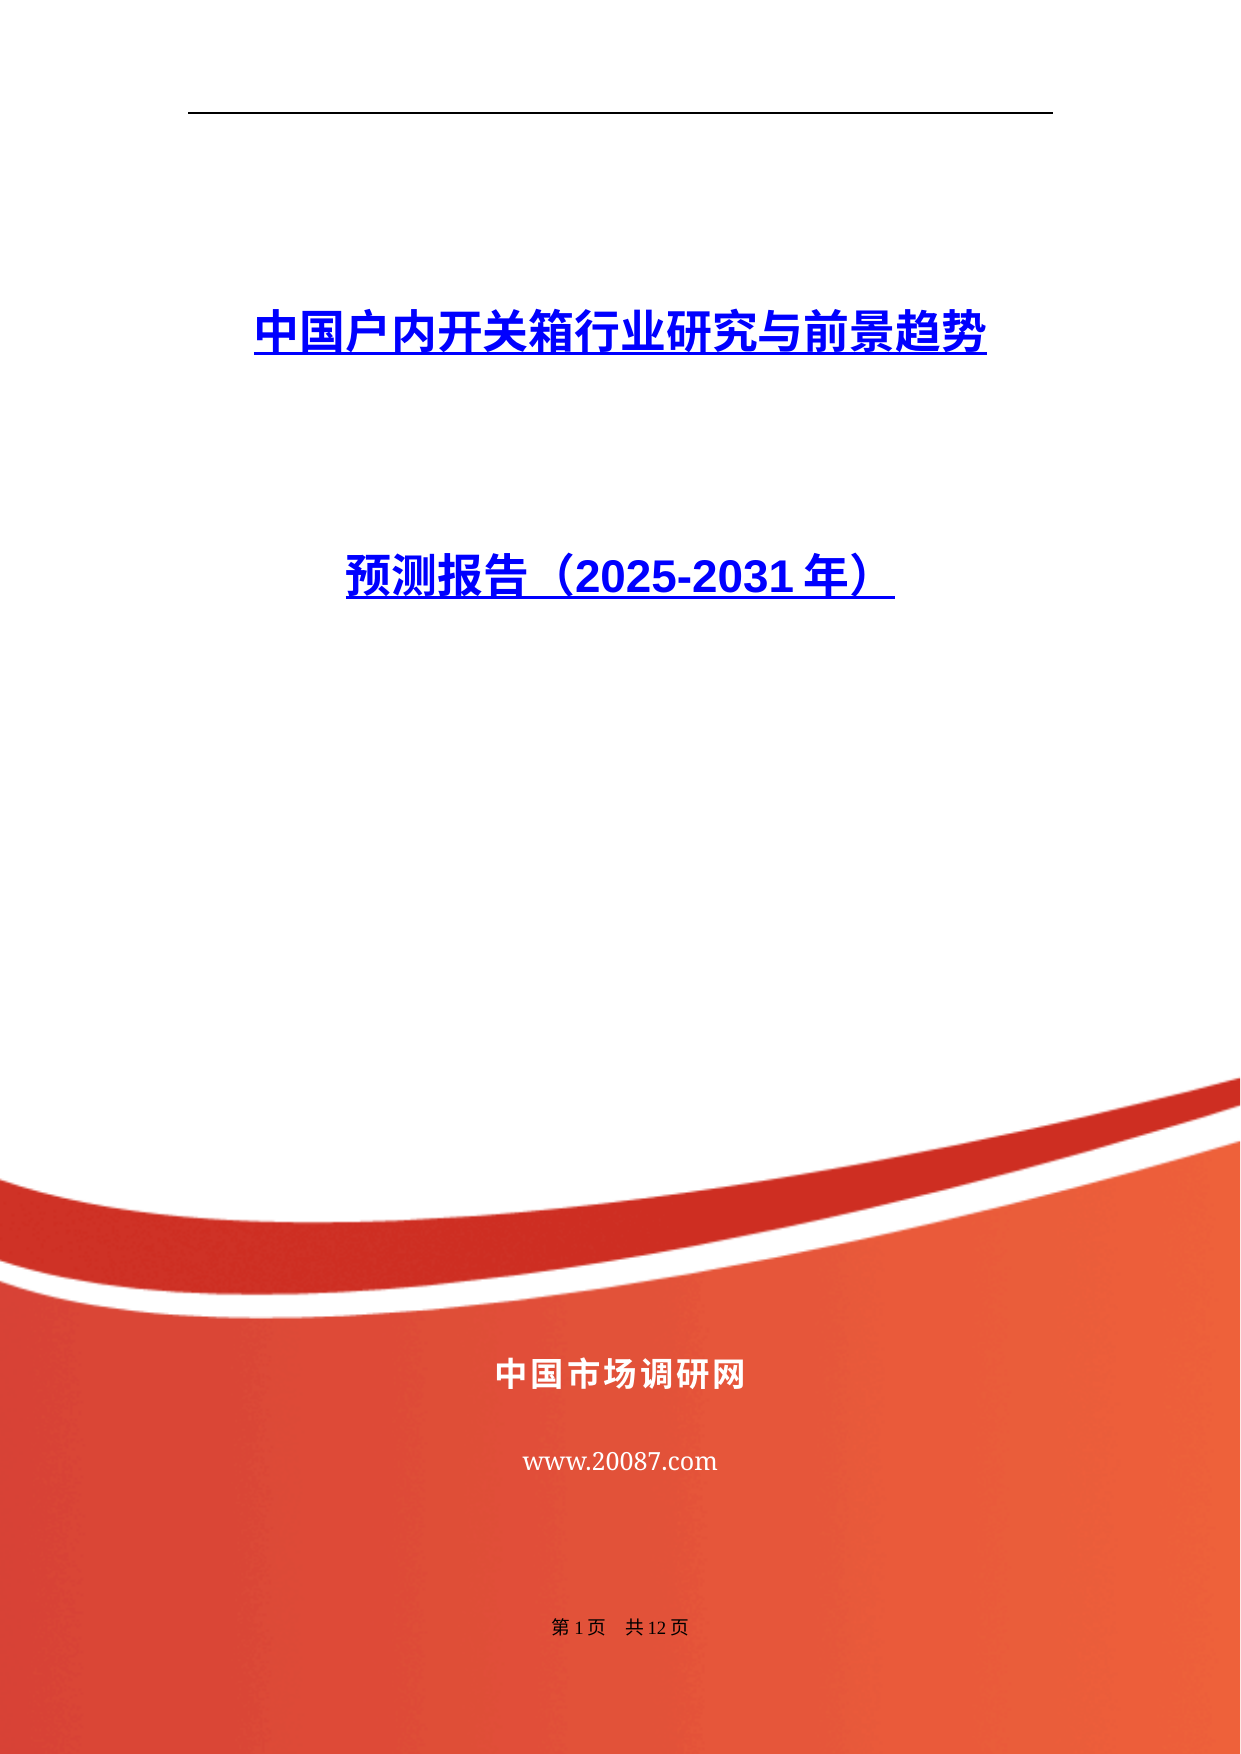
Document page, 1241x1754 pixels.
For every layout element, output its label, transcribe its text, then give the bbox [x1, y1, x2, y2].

picture [0, 1006, 1241, 1754]
table_header 中国户内开关箱行业研究与前景趋势预测报告（2025-2031年） [188, 207, 1053, 773]
text www.20087.com [187, 1428, 1053, 1493]
subtitle 中国市场调研网 [187, 1339, 1053, 1404]
